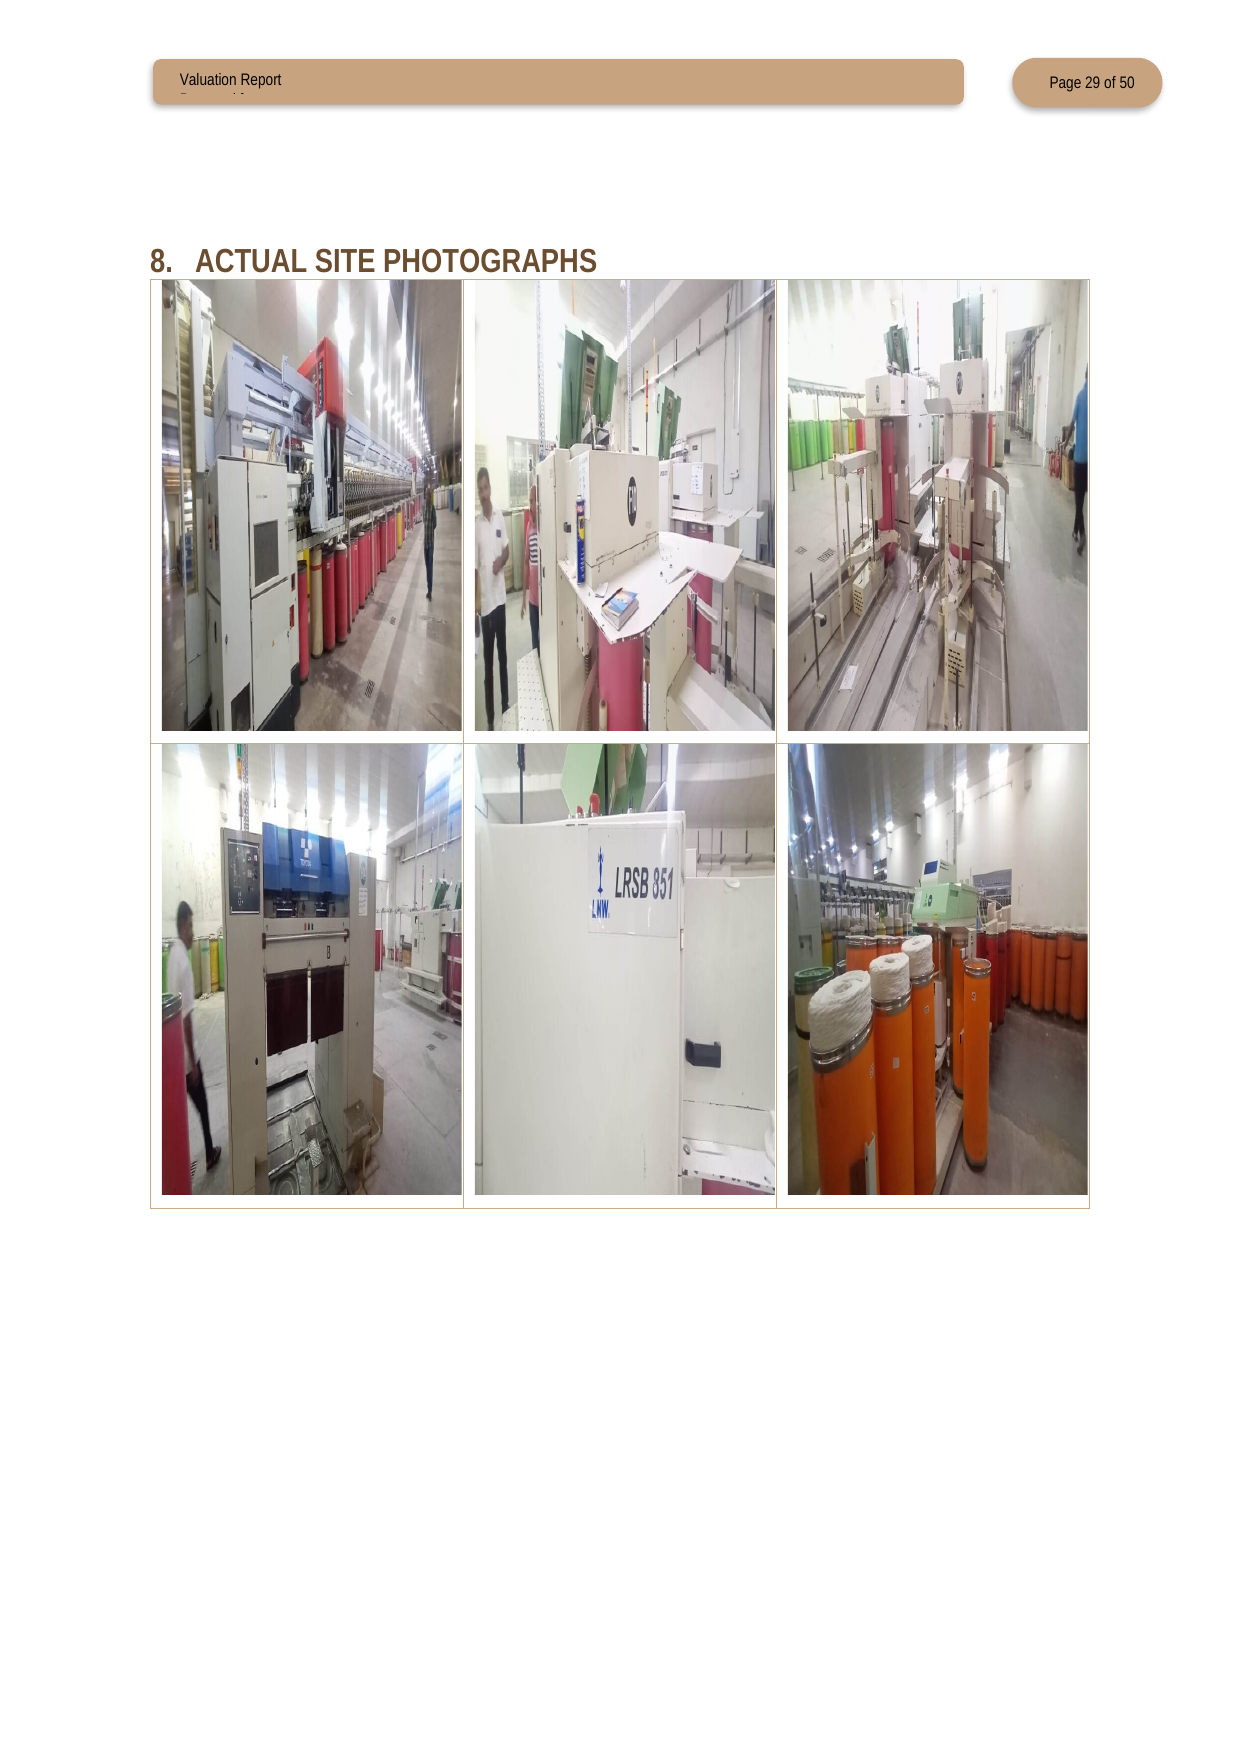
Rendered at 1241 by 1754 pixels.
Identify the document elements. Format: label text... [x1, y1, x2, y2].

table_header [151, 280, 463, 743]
picture [474, 744, 775, 1195]
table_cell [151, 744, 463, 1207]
picture [474, 280, 775, 731]
subtitle ACTUAL SITE PHOTOGRAPHS [150, 241, 1090, 279]
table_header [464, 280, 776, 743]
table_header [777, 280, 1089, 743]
picture [161, 280, 462, 731]
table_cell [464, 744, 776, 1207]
picture [787, 744, 1088, 1195]
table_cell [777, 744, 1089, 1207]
picture [787, 280, 1088, 731]
picture [161, 744, 462, 1195]
